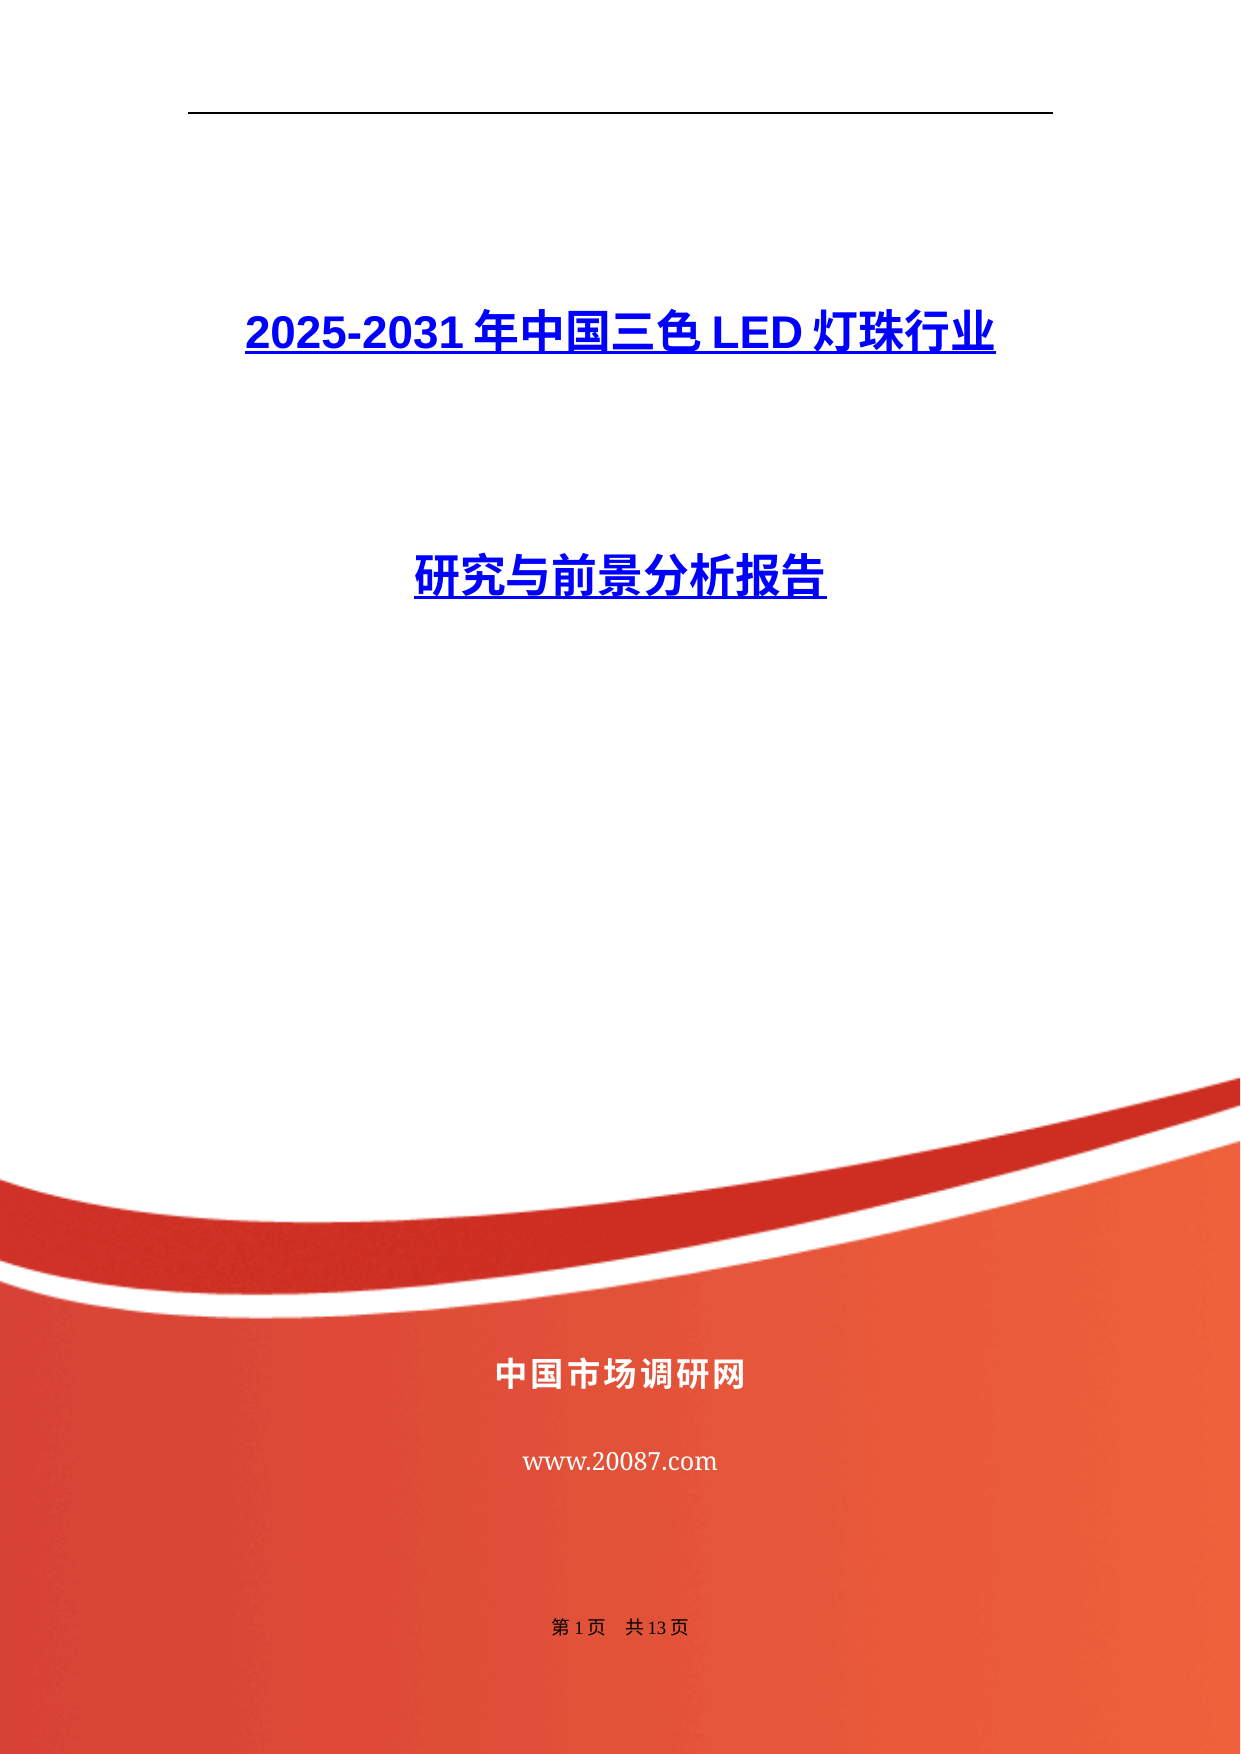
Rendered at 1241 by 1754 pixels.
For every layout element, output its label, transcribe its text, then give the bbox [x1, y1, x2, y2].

picture [0, 1006, 1241, 1754]
text www.20087.com [187, 1428, 1053, 1493]
subtitle 中国市场调研网 [187, 1339, 1053, 1404]
table_header 2025-2031年中国三色LED灯珠行业研究与前景分析报告 [188, 207, 1053, 773]
